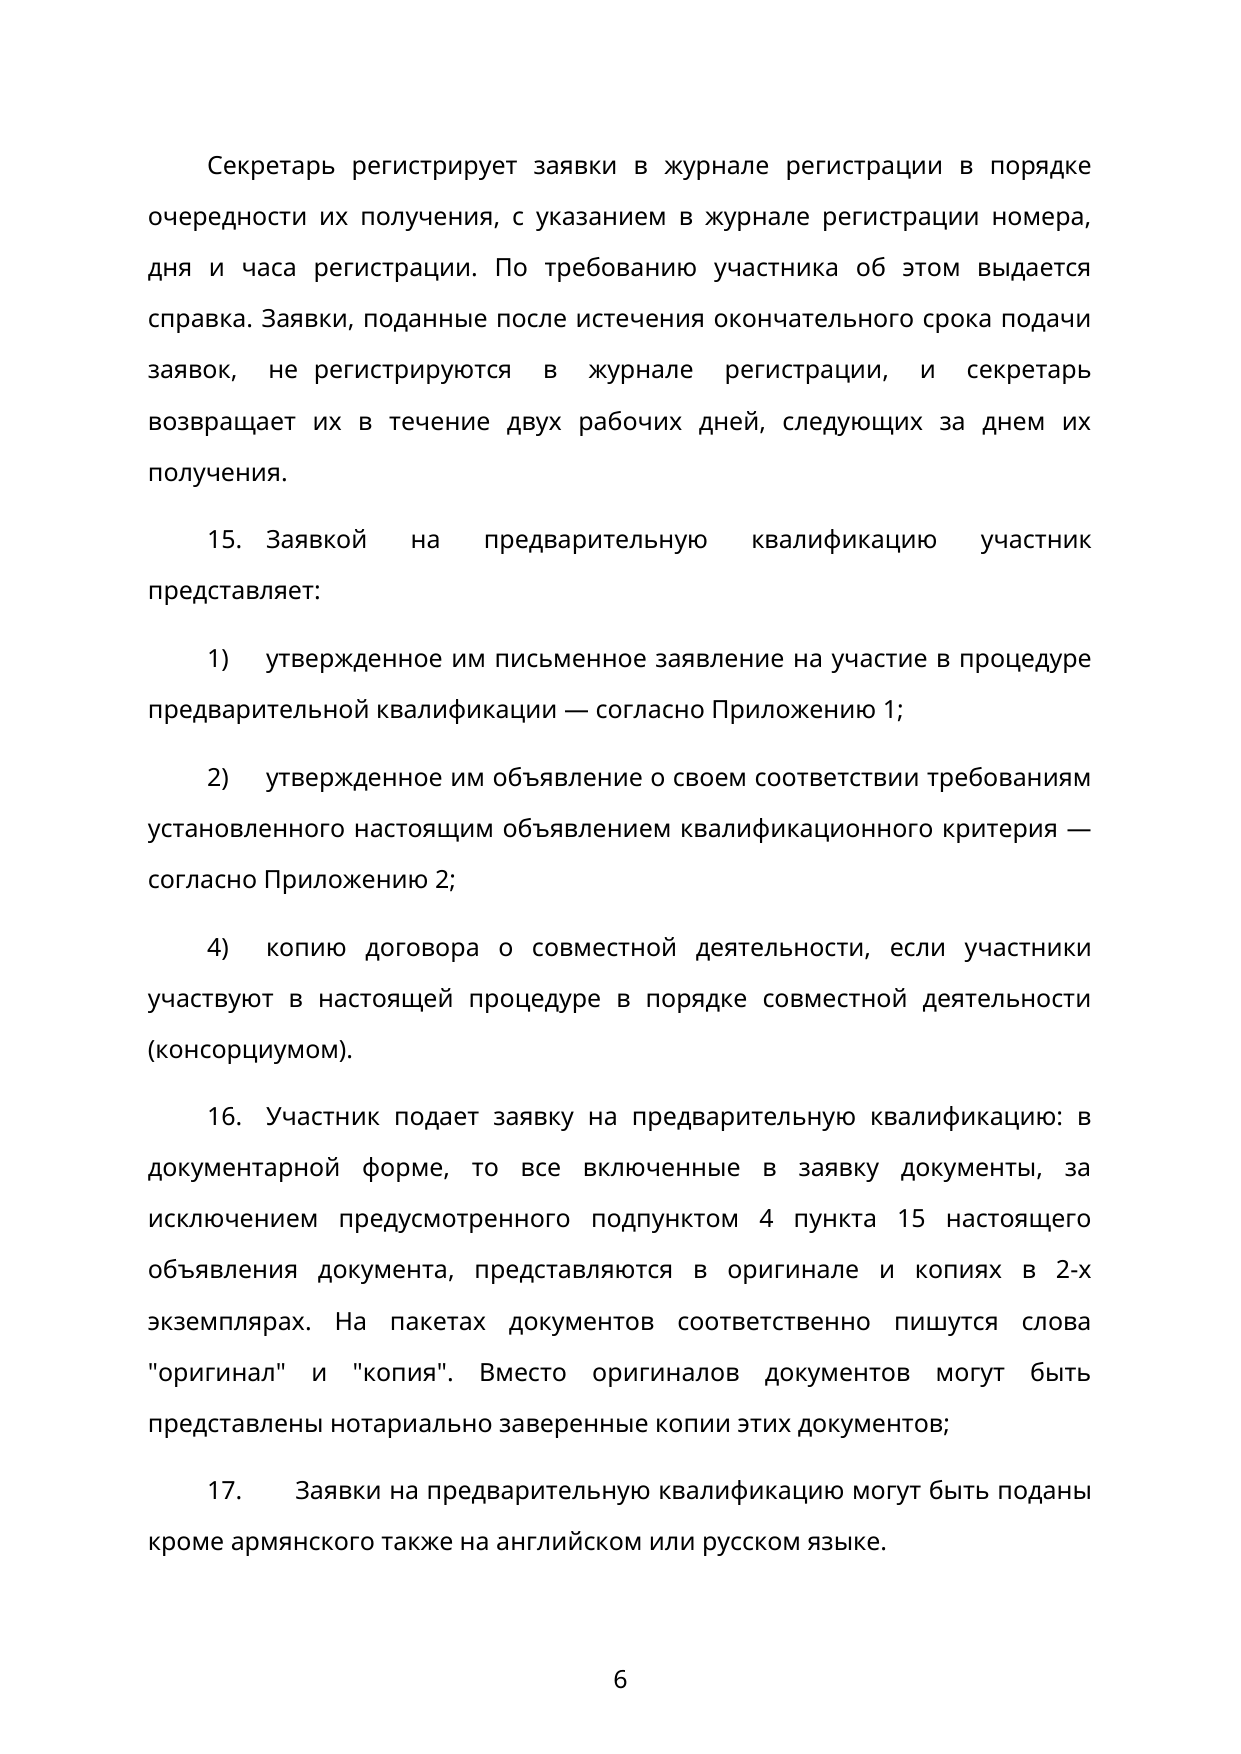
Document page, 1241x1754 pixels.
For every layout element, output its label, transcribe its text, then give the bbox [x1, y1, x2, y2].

text Секретарь регистрирует заявки в журнале регистрации в порядке очередности их получения, с указанием в журнале регистрации номера, дня и часа регистрации. По требованию участника об этом выдается справка. Заявки, поданные после истечения окончательного срока подачи заявок, не регистрируются в журнале регистрации, и секретарь возвращает их в течение двух рабочих дней, следующих за днем их получения. [148, 148, 1092, 488]
text 15. Заявкой на предварительную квалификацию участник представляет: [148, 522, 1092, 607]
text 16. Участник подает заявку на предварительную квалификацию: в документарной форме, то все включенные в заявку документы, за исключением предусмотренного подпунктом 4 пункта 15 настоящего объявления документа, представляются в оригинале и копиях в 2-х экземплярах. На пакетах документов соответственно пишутся слова "оригинал" и "копия". Вместо оригиналов документов могут быть представлены нотариально заверенные копии этих документов; [148, 1099, 1092, 1439]
text 4) копию договора о совместной деятельности, если участники участвуют в настоящей процедуре в порядке совместной деятельности (консорциумом). [148, 929, 1092, 1065]
text 1) утвержденное им письменное заявление на участие в процедуре предварительной квалификации — согласно Приложению 1; [148, 641, 1092, 726]
text 2) утвержденное им объявление о своем соответствии требованиям установленного настоящим объявлением квалификационного критерия — согласно Приложению 2; [148, 759, 1092, 896]
text 17. Заявки на предварительную квалификацию могут быть поданы кроме армянского также на английском или русском языке. [148, 1473, 1092, 1558]
